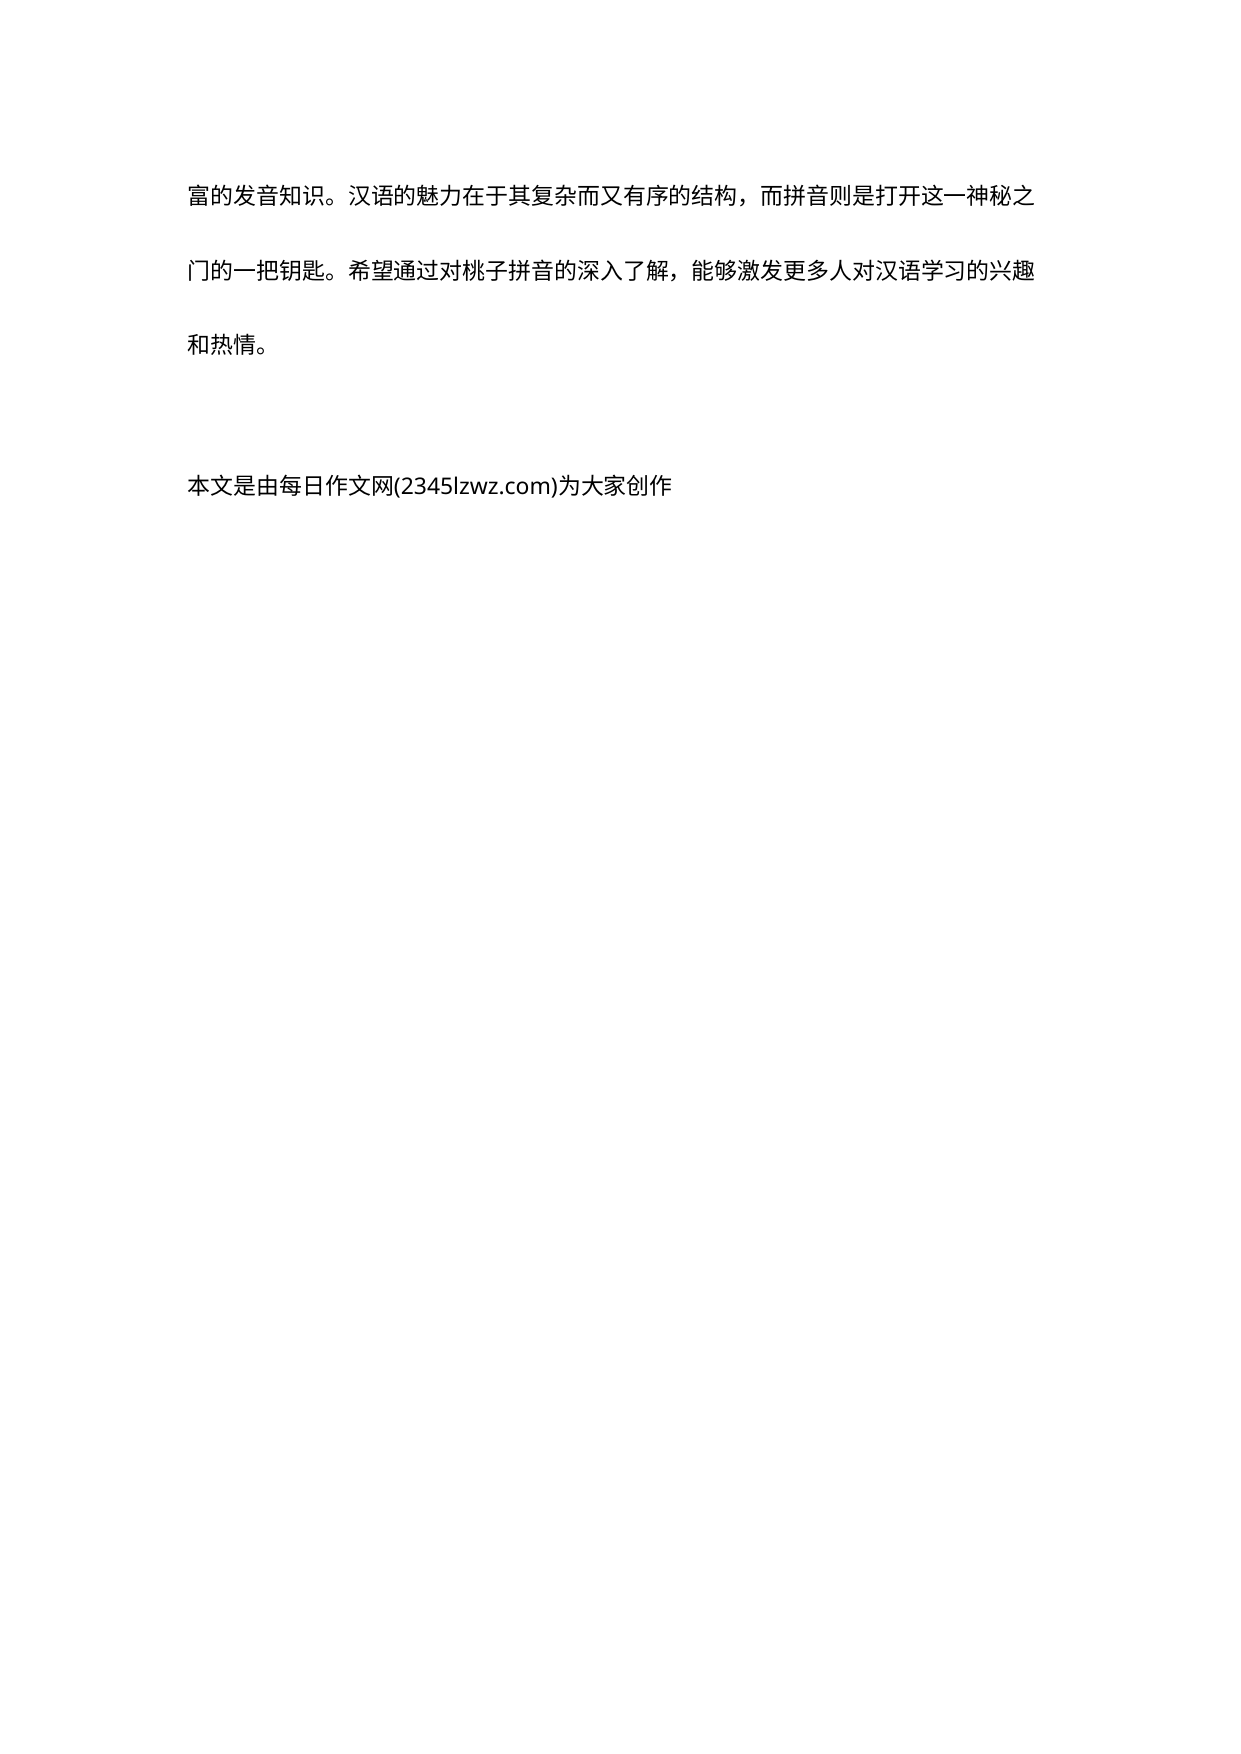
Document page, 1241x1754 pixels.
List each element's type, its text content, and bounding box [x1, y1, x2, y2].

text 本文是由每日作文网(2345lzwz.com)为大家创作 [187, 452, 1053, 517]
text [187, 162, 1053, 376]
